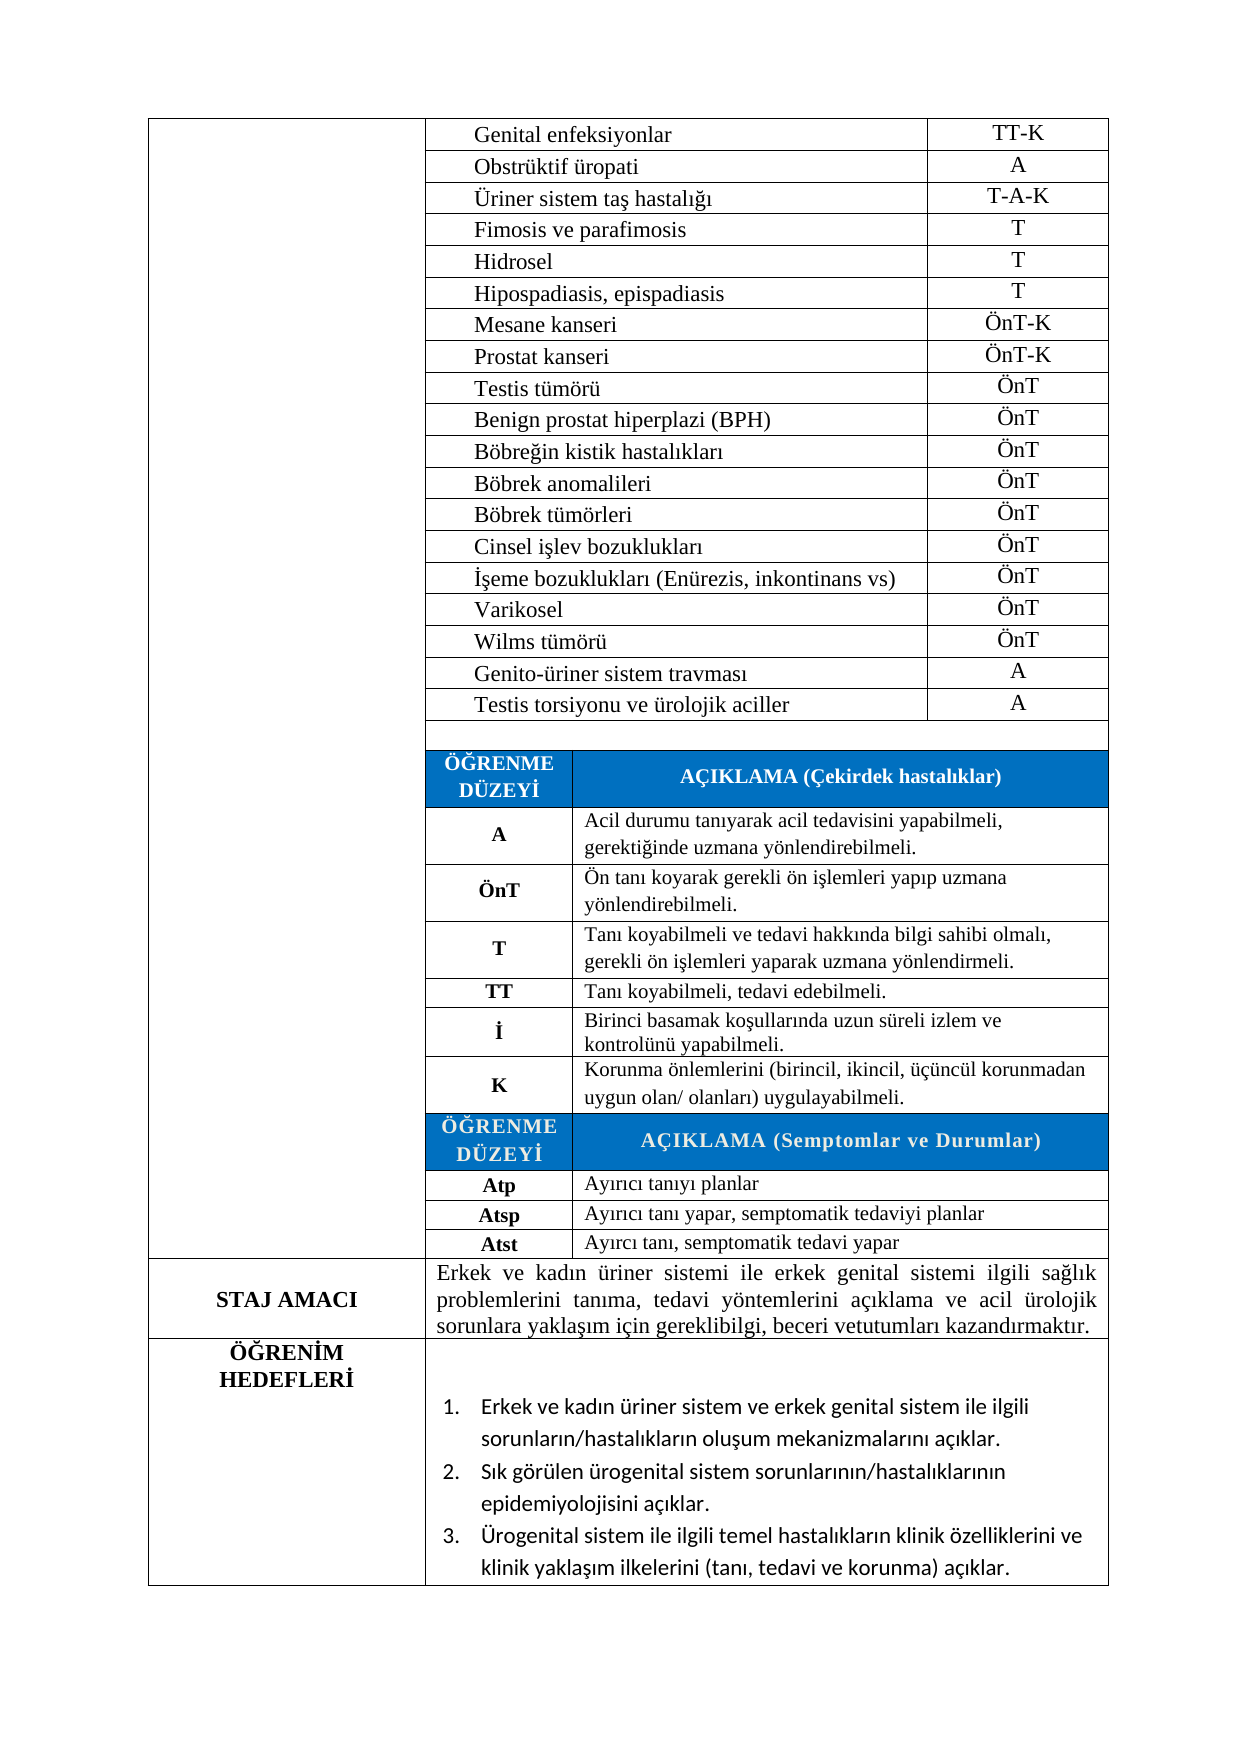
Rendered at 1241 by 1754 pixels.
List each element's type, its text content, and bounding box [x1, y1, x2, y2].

table_cell ÖnT [426, 865, 572, 921]
table_cell A [426, 808, 572, 864]
table_cell T [928, 214, 1108, 245]
table_cell ÖnT [928, 626, 1108, 657]
table_cell ÖnT [928, 436, 1108, 467]
table_cell Wilms tümörü [426, 626, 927, 657]
table_cell [426, 721, 1108, 750]
table_cell Ayırıcı tanı yapar, semptomatik tedaviyi planlar [573, 1201, 1108, 1229]
table_cell İ [426, 1008, 572, 1056]
table_cell ÖnT [928, 563, 1108, 593]
table_cell Cinsel işlev bozuklukları [426, 531, 927, 562]
table_cell Erkek ve kadın üriner sistemi ile erkek genital sistemi ilgili sağlık problemlerini tanıma, tedavi yöntemlerini açıklama ve acil ürolojik sorunlara yaklaşım için gereklibilgi, beceri vetutumları kazandırmaktır. [426, 1259, 1108, 1338]
table_cell AÇIKLAMA (Semptomlar ve Durumlar) [573, 1114, 1108, 1170]
table_cell Atp [426, 1171, 572, 1199]
table_cell Tanı koyabilmeli, tedavi edebilmeli. [573, 979, 1108, 1007]
table_cell A [928, 658, 1108, 688]
table_cell A [928, 151, 1108, 182]
table_cell T-A-K [928, 183, 1108, 213]
table_cell Prostat kanseri [426, 341, 927, 372]
table_cell ÖnT-K [928, 341, 1108, 372]
table_cell Atsp [426, 1201, 572, 1229]
table_cell Genital enfeksiyonlar [426, 119, 927, 150]
table_cell ÖnT [928, 531, 1108, 562]
table_cell Hipospadiasis, epispadiasis [426, 278, 927, 308]
table_cell Hidrosel [426, 246, 927, 277]
table_cell ÖnT [928, 594, 1108, 625]
table_cell Atst [426, 1230, 572, 1258]
table_cell Ayırcı tanı, semptomatik tedavi yapar [573, 1230, 1108, 1258]
table_cell ÖĞRENME DÜZEYİ [426, 751, 572, 807]
table_cell Böbreğin kistik hastalıkları [426, 436, 927, 467]
table_cell T [426, 922, 572, 978]
table_cell Böbrek tümörleri [426, 499, 927, 530]
table_cell ÖĞRENME DÜZEYİ [426, 1114, 572, 1170]
table_cell K [426, 1057, 572, 1113]
table_cell Ayırıcı tanıyı planlar [573, 1171, 1108, 1199]
table_cell Fimosis ve parafimosis [426, 214, 927, 245]
table_cell Testis torsiyonu ve ürolojik aciller [426, 689, 927, 720]
table_cell ÖnT [928, 373, 1108, 403]
table_cell Testis tümörü [426, 373, 927, 403]
table_cell ÖnT [928, 499, 1108, 530]
table_cell ÖnT-K [928, 309, 1108, 340]
table_cell İşeme bozuklukları (Enürezis, inkontinans vs) [426, 563, 927, 593]
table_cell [426, 1339, 1108, 1585]
table_cell Böbrek anomalileri [426, 468, 927, 498]
table_cell Korunma önlemlerini (birincil, ikincil, üçüncül korunmadan uygun olan/ olanları) uygulayabilmeli. [573, 1057, 1108, 1113]
table_cell TT [426, 979, 572, 1007]
table_cell TT-K [928, 119, 1108, 150]
table_cell ÖnT [928, 468, 1108, 498]
table_cell Ön tanı koyarak gerekli ön işlemleri yapıp uzmana yönlendirebilmeli. [573, 865, 1108, 921]
table_cell STAJ AMACI [149, 1259, 425, 1338]
table_cell Acil durumu tanıyarak acil tedavisini yapabilmeli, gerektiğinde uzmana yönlendirebilmeli. [573, 808, 1108, 864]
table_cell T [928, 246, 1108, 277]
table_cell Üriner sistem taş hastalığı [426, 183, 927, 213]
table_cell A [928, 689, 1108, 720]
table_cell Benign prostat hiperplazi (BPH) [426, 404, 927, 435]
table_cell Tanı koyabilmeli ve tedavi hakkında bilgi sahibi olmalı, gerekli ön işlemleri yaparak uzmana yönlendirmeli. [573, 922, 1108, 978]
table_cell Genito‐üriner sistem travması [426, 658, 927, 688]
table_cell Varikosel [426, 594, 927, 625]
table_cell AÇIKLAMA (Çekirdek hastalıklar) [573, 751, 1108, 807]
table_cell ÖnT [928, 404, 1108, 435]
table_cell T [928, 278, 1108, 308]
table_cell Mesane kanseri [426, 309, 927, 340]
table_cell Birinci basamak koşullarında uzun süreli izlem ve kontrolünü yapabilmeli. [573, 1008, 1108, 1056]
table_cell Obstrüktif üropati [426, 151, 927, 182]
table_cell ÖĞRENİM HEDEFLERİ [149, 1339, 425, 1585]
